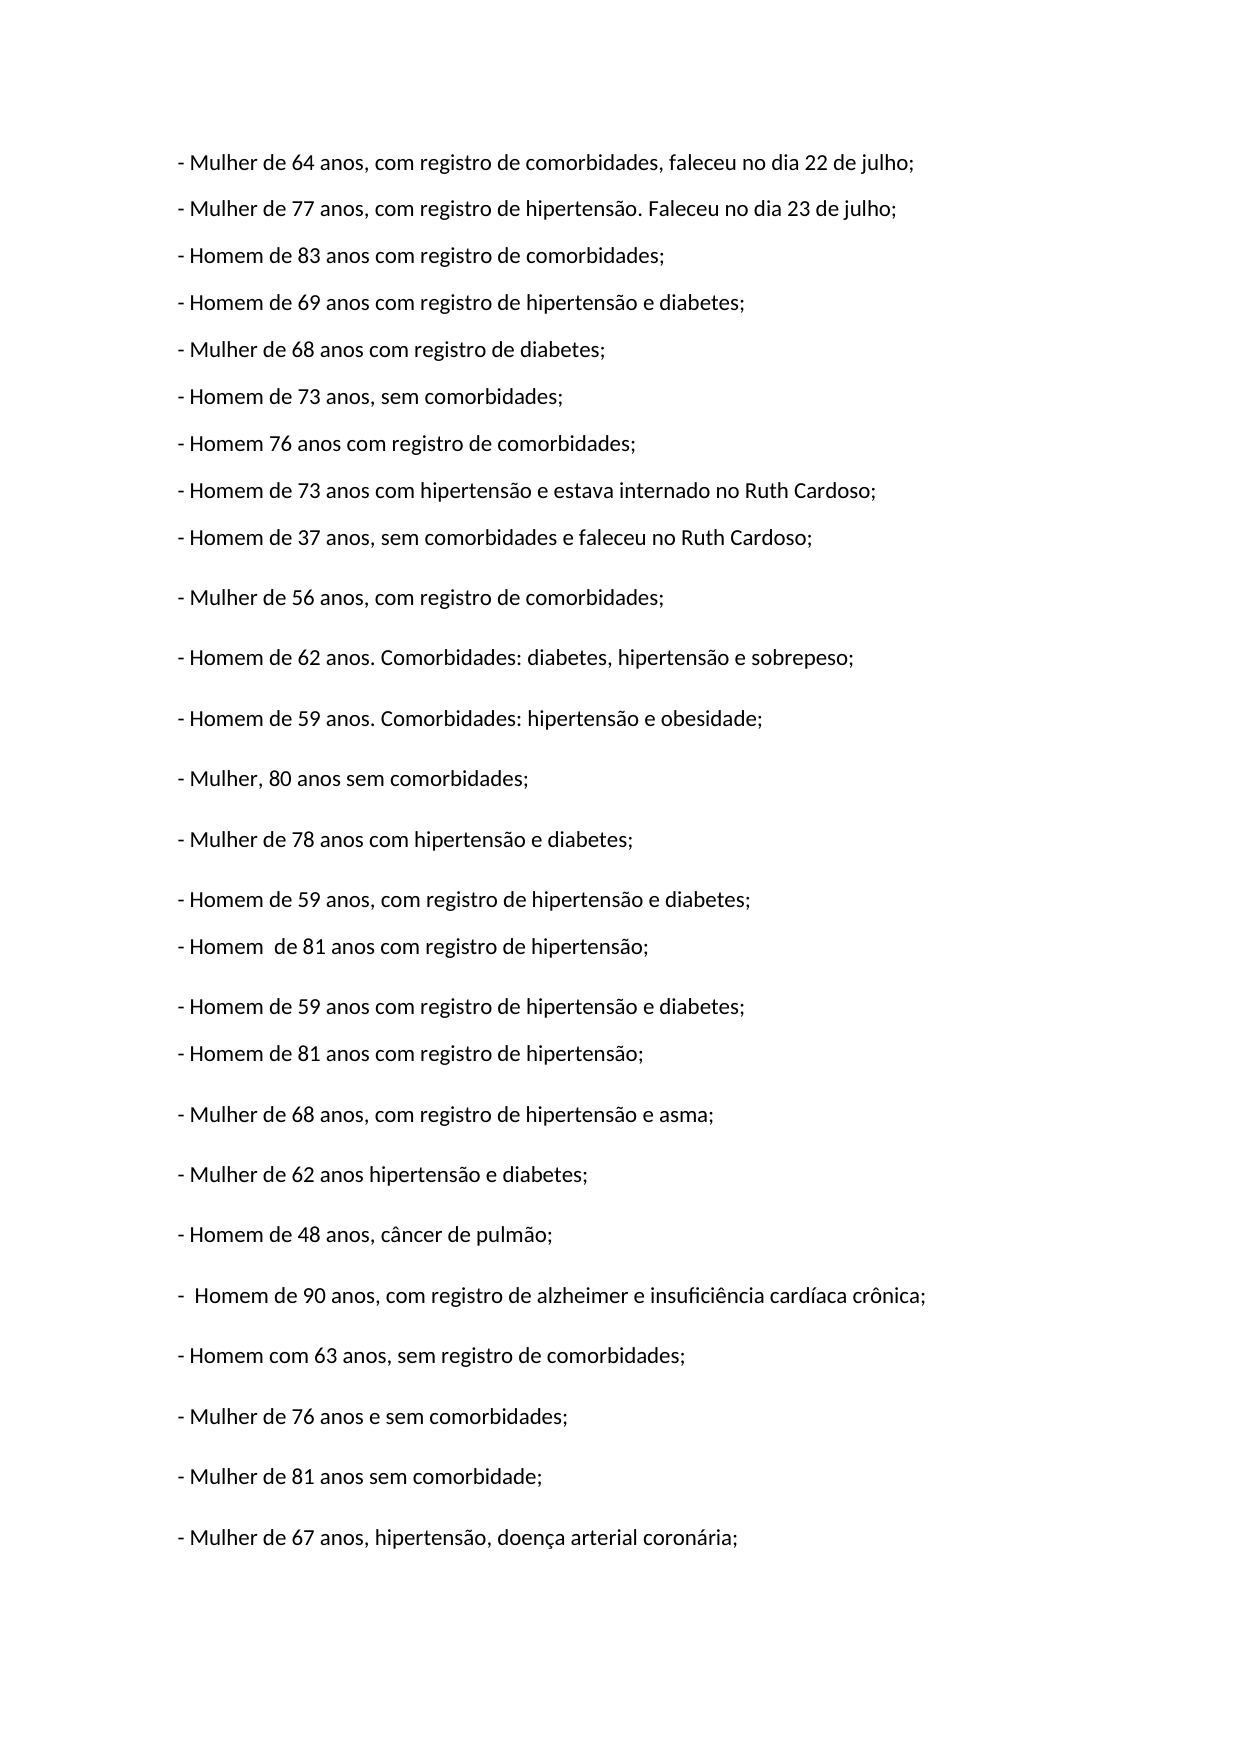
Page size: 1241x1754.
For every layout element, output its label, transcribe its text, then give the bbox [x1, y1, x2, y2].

text - Mulher de 77 anos, com registro de hipertensão. Faleceu no dia 23 de julho; [177, 194, 1063, 222]
text - Homem de 81 anos com registro de hipertensão; - Homem de 59 anos com registro de hipertensão e diabetes; [177, 932, 1063, 1020]
text - Homem de 37 anos, sem comorbidades e faleceu no Ruth Cardoso; - Mulher de 56 anos, com registro de comorbidades; - Homem de 62 anos. Comorbidades: diabetes, hipertensão e sobrepeso; - Homem de 59 anos. Comorbidades: hipertensão e obesidade; - Mulher, 80 anos sem comorbidades; - Mulher de 78 anos com hipertensão e diabetes; - Homem de 59 anos, com registro de hipertensão e diabetes; [177, 523, 1063, 913]
text - Homem 76 anos com registro de comorbidades; [177, 429, 1063, 457]
text - Mulher de 64 anos, com registro de comorbidades, faleceu no dia 22 de julho; [177, 148, 1063, 176]
text - Homem de 83 anos com registro de comorbidades; [177, 241, 1063, 269]
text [177, 1039, 1063, 1581]
text - Homem de 69 anos com registro de hipertensão e diabetes; [177, 288, 1063, 316]
text - Mulher de 68 anos com registro de diabetes; [177, 335, 1063, 363]
text - Homem de 73 anos com hipertensão e estava internado no Ruth Cardoso; [177, 476, 1063, 504]
text - Homem de 73 anos, sem comorbidades; [177, 382, 1063, 410]
